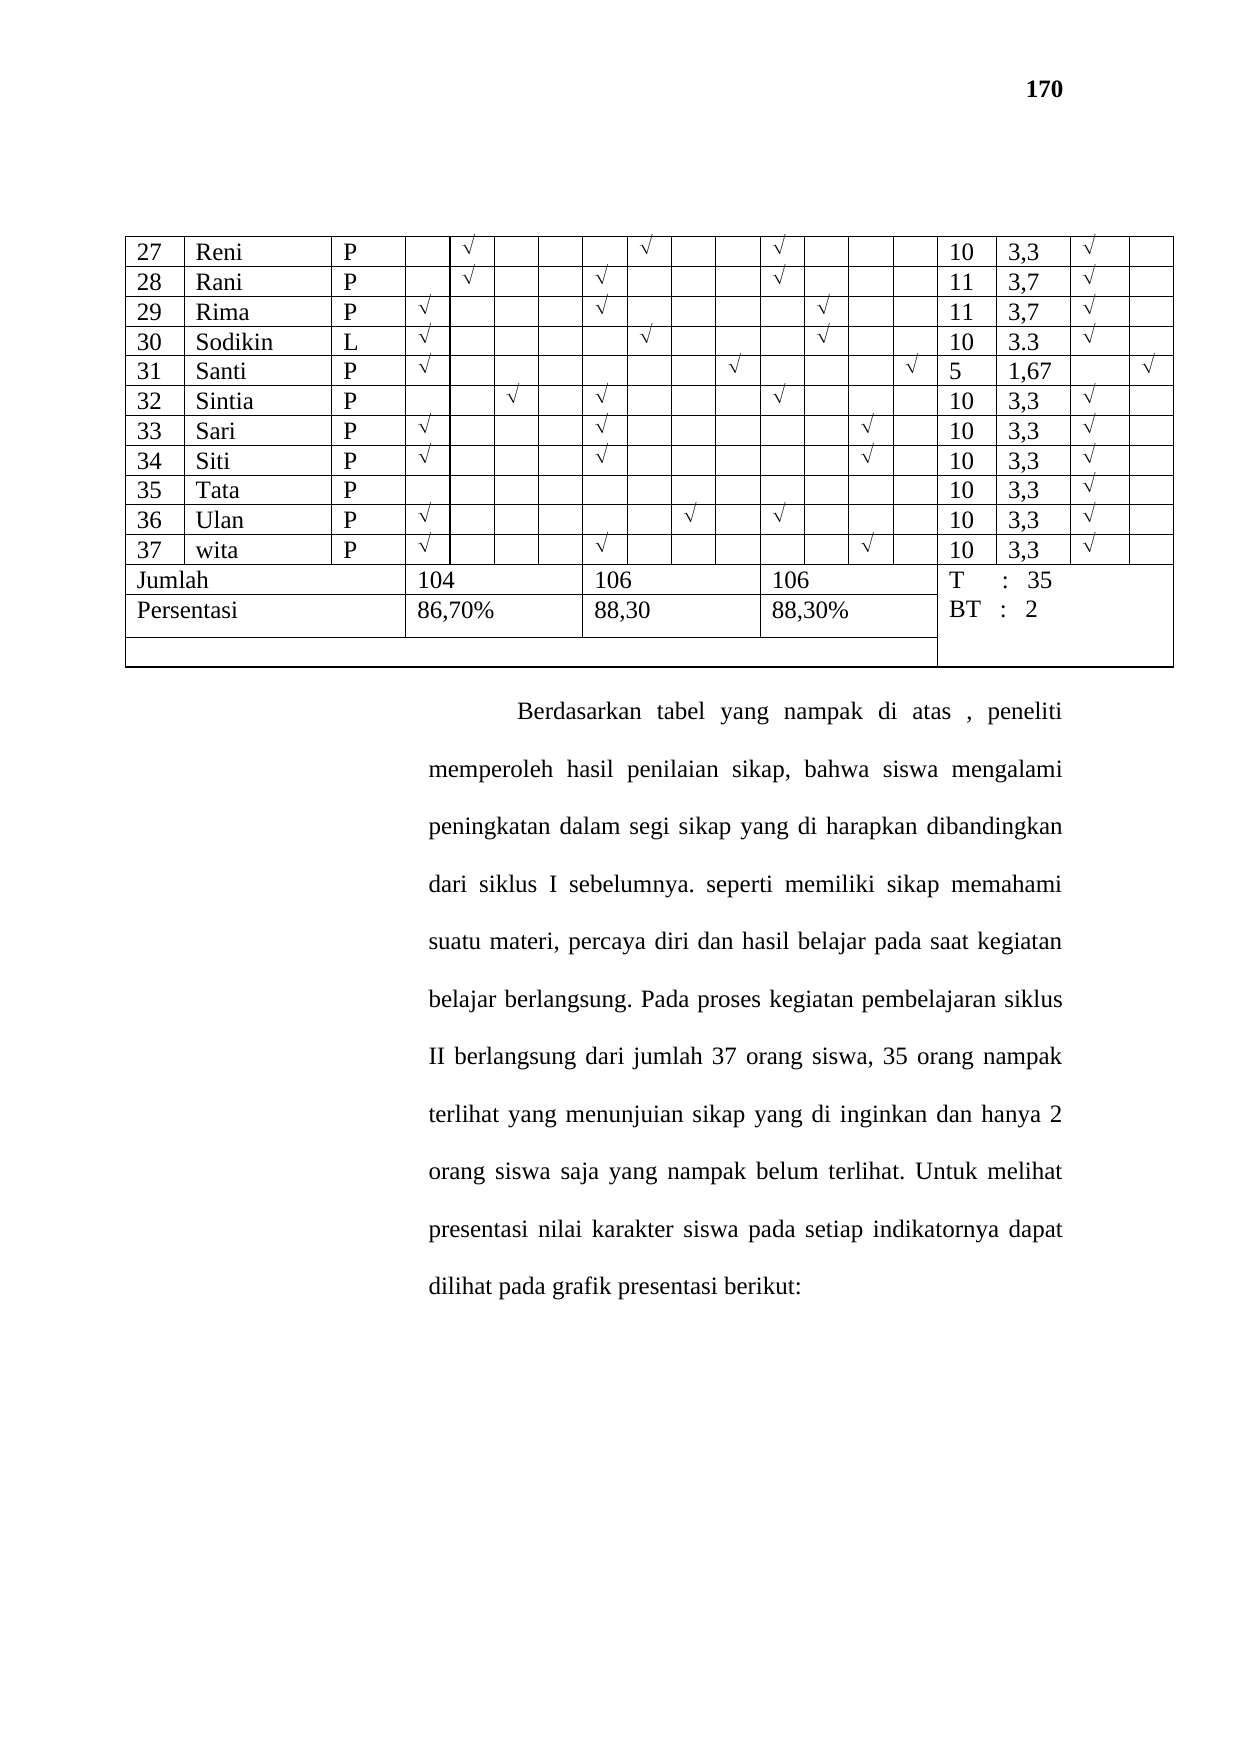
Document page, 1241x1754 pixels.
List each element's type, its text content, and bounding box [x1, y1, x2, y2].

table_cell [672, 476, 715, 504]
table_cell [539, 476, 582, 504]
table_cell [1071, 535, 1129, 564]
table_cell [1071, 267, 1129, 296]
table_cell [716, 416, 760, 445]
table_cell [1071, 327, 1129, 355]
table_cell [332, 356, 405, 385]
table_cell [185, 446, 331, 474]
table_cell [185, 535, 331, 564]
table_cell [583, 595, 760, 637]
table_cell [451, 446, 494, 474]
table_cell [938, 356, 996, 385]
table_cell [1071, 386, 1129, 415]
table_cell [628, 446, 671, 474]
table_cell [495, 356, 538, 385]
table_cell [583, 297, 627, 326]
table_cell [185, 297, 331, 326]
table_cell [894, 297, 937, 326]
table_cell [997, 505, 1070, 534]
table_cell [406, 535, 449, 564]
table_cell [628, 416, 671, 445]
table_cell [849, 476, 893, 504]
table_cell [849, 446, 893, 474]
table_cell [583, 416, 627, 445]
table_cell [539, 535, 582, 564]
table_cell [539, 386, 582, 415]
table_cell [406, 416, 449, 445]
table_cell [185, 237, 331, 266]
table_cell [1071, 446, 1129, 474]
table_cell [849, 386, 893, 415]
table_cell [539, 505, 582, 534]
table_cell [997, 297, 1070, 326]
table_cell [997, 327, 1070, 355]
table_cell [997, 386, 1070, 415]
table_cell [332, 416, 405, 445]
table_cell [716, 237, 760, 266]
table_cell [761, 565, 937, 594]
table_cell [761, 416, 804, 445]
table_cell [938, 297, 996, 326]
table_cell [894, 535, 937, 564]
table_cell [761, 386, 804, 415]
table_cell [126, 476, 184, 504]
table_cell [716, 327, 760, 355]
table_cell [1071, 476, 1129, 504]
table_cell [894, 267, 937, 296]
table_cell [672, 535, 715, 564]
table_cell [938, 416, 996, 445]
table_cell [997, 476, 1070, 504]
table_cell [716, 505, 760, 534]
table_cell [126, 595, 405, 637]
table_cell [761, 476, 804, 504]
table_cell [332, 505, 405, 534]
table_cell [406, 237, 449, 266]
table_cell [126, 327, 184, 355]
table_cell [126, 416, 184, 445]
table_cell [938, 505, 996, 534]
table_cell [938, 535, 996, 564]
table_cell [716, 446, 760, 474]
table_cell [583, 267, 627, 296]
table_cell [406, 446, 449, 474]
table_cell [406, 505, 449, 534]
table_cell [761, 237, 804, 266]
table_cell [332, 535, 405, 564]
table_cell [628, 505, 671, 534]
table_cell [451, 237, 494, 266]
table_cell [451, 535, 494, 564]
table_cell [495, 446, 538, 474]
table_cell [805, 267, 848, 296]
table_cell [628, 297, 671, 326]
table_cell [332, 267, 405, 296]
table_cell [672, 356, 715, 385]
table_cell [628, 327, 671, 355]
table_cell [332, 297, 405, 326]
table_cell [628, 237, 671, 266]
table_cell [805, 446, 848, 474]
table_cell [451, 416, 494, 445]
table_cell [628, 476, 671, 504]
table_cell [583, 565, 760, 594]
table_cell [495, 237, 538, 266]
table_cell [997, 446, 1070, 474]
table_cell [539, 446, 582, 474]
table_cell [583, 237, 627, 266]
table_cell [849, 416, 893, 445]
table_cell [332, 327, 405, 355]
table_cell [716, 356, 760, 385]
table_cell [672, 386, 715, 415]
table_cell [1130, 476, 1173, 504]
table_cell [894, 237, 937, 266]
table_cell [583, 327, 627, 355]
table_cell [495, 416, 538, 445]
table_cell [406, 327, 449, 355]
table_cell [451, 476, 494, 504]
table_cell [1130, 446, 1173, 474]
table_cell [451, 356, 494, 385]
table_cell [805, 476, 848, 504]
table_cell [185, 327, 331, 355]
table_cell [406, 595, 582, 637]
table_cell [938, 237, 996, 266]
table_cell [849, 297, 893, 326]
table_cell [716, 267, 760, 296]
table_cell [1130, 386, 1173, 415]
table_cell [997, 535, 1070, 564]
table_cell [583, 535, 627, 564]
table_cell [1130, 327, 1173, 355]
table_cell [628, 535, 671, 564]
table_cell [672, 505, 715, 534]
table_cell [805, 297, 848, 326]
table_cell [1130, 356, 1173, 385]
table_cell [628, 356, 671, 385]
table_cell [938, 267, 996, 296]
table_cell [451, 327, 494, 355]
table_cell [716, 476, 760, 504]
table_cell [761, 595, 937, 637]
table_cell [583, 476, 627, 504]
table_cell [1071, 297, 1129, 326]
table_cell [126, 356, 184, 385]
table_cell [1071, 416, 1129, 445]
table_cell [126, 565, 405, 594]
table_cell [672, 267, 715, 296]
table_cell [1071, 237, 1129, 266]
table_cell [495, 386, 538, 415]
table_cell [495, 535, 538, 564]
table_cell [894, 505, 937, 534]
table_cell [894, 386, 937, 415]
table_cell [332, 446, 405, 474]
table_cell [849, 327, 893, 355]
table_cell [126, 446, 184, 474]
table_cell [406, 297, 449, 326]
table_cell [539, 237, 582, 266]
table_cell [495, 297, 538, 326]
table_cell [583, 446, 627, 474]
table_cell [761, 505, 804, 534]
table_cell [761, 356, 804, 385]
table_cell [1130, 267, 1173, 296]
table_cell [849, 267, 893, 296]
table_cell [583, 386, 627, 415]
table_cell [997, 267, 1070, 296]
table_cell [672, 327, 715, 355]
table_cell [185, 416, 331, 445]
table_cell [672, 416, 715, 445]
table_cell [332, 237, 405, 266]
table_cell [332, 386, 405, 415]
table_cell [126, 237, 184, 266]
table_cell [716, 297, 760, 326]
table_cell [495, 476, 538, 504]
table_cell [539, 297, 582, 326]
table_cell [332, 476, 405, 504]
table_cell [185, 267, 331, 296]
list Berdasarkan tabel yang nampak di atas , peneliti memperoleh hasil penilaian sikap, bahwa siswa mengalami peningkatan dalam segi sikap yang di harapkan dibandingkan dari siklus I sebelumnya. seperti memiliki sikap memahami suatu materi, percaya diri dan hasil belajar pada saat kegiatan belajar berlangsung. Pada proses kegiatan pembelajaran siklus II berlangsung dari jumlah 37 orang siswa, 35 orang nampak terlihat yang menunjuian sikap yang di inginkan dan hanya 2 orang siswa saja yang nampak belum terlihat. Untuk melihat presentasi nilai karakter siswa pada setiap indikatornya dapat dilihat pada grafik presentasi berikut: [428, 696, 1063, 1300]
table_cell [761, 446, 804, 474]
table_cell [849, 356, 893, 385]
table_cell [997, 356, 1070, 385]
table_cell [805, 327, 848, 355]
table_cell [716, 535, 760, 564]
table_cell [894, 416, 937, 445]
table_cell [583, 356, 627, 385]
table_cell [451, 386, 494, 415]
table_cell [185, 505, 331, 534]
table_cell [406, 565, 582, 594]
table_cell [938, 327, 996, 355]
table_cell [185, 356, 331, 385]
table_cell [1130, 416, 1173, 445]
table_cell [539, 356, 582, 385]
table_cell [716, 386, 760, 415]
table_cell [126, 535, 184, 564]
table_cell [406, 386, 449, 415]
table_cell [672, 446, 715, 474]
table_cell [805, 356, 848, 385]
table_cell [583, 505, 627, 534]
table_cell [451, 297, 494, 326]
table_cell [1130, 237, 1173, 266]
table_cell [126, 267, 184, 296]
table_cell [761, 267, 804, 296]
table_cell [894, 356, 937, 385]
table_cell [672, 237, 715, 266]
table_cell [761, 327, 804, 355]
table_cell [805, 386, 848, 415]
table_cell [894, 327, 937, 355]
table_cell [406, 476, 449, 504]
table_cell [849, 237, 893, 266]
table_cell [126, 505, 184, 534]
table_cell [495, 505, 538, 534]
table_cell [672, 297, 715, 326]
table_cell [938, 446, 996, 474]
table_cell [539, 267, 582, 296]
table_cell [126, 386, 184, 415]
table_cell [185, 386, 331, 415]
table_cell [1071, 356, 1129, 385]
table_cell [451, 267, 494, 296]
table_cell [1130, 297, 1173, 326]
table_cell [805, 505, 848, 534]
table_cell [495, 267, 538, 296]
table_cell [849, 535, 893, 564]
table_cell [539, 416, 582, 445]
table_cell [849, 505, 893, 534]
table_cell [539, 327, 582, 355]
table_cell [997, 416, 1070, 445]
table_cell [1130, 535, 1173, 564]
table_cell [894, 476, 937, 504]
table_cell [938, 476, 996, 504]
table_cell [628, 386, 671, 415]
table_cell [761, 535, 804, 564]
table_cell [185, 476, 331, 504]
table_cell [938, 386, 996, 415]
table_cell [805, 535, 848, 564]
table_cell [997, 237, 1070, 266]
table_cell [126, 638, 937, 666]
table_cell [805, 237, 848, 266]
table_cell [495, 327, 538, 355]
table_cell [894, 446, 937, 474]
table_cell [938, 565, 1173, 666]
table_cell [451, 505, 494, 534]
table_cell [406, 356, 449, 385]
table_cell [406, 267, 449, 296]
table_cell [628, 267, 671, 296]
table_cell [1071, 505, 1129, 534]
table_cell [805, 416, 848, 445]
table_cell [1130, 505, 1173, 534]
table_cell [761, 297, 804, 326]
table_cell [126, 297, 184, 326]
